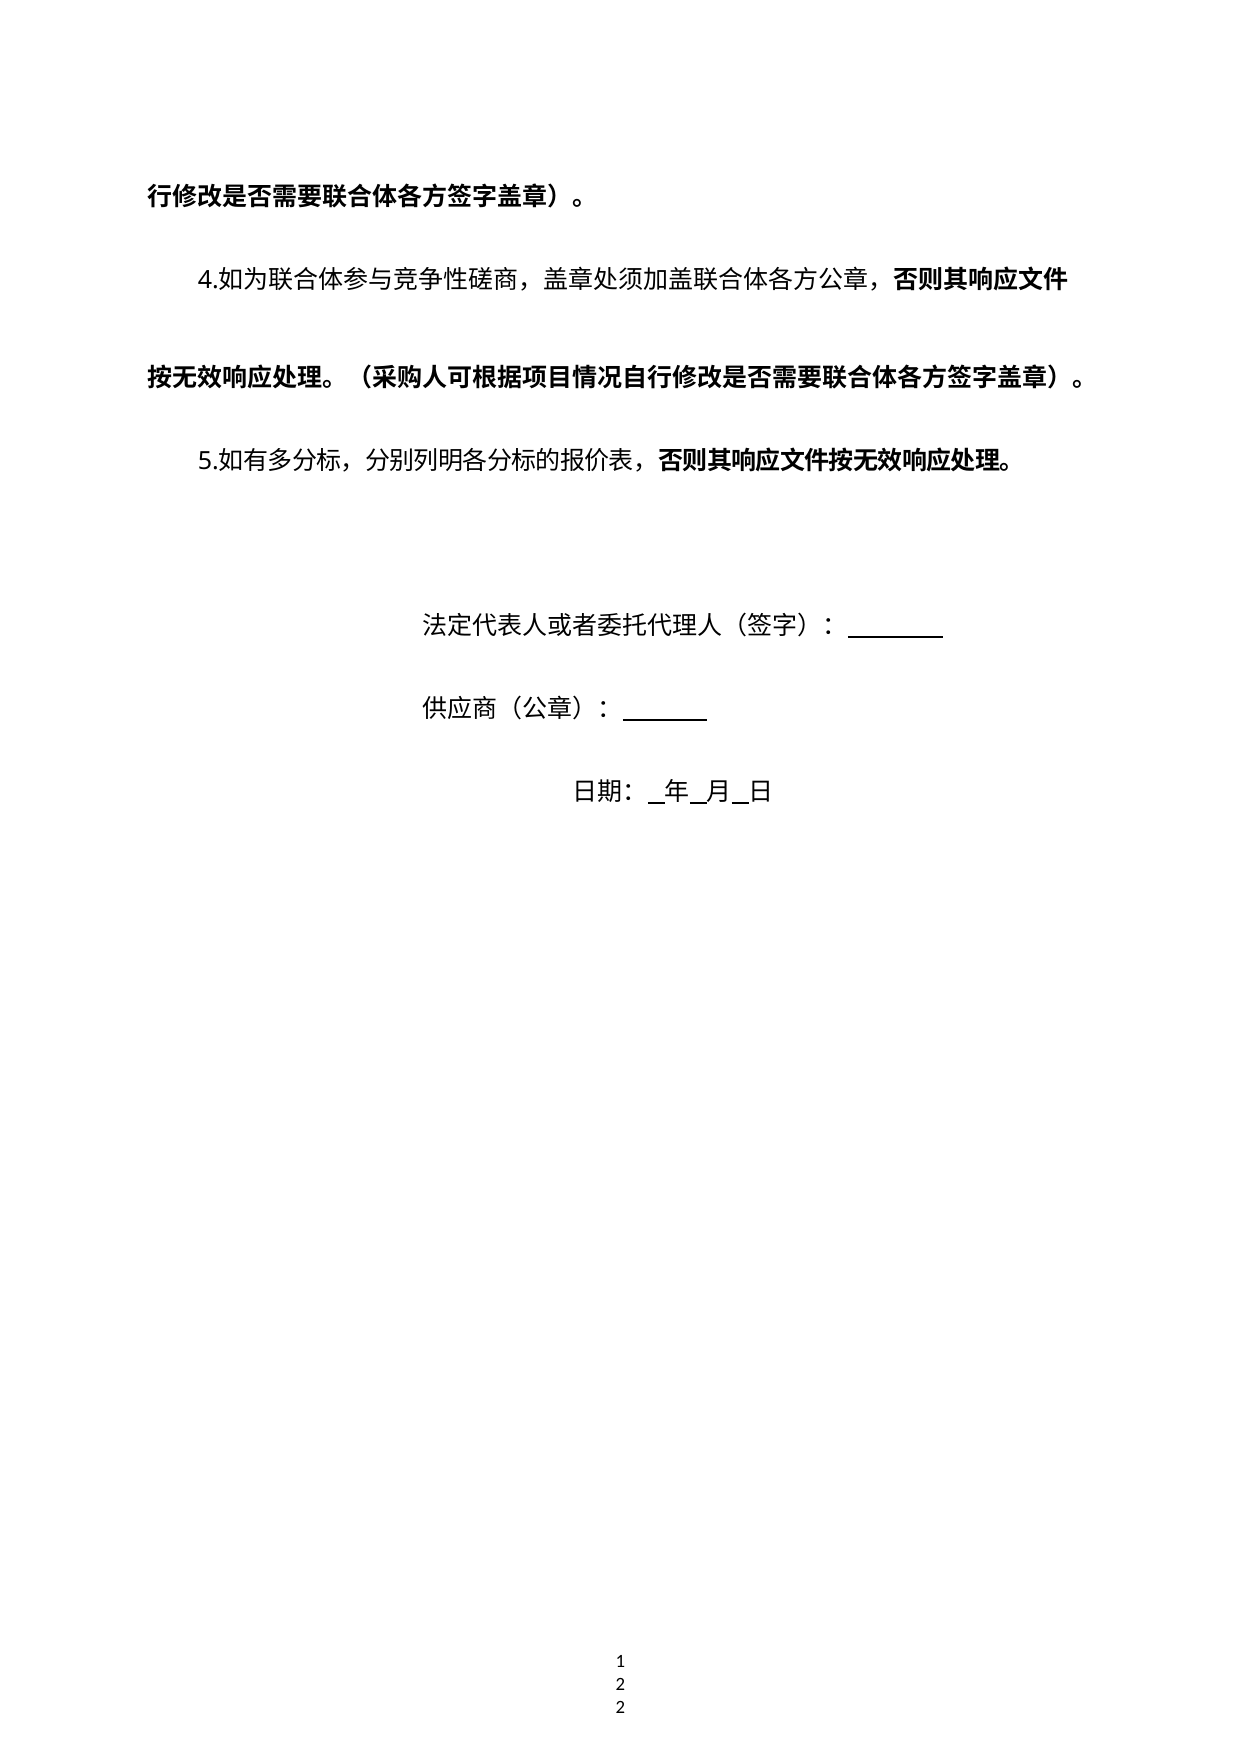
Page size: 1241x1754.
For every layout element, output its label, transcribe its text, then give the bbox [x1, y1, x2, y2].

text 法定代表人或者委托代理人（签字）： [148, 591, 1178, 656]
text 日期： 年 月 日 [148, 757, 1178, 822]
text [148, 162, 1093, 227]
text 供应商（公章）： [148, 674, 1178, 739]
text 4.如为联合体参与竞争性磋商，盖章处须加盖联合体各方公章，否则其响应文件按无效响应处理。（采购人可根据项目情况自行修改是否需要联合体各方签字盖章）。 [148, 245, 1093, 408]
text 5.如有多分标，分别列明各分标的报价表，否则其响应文件按无效响应处理。 [148, 426, 1093, 491]
